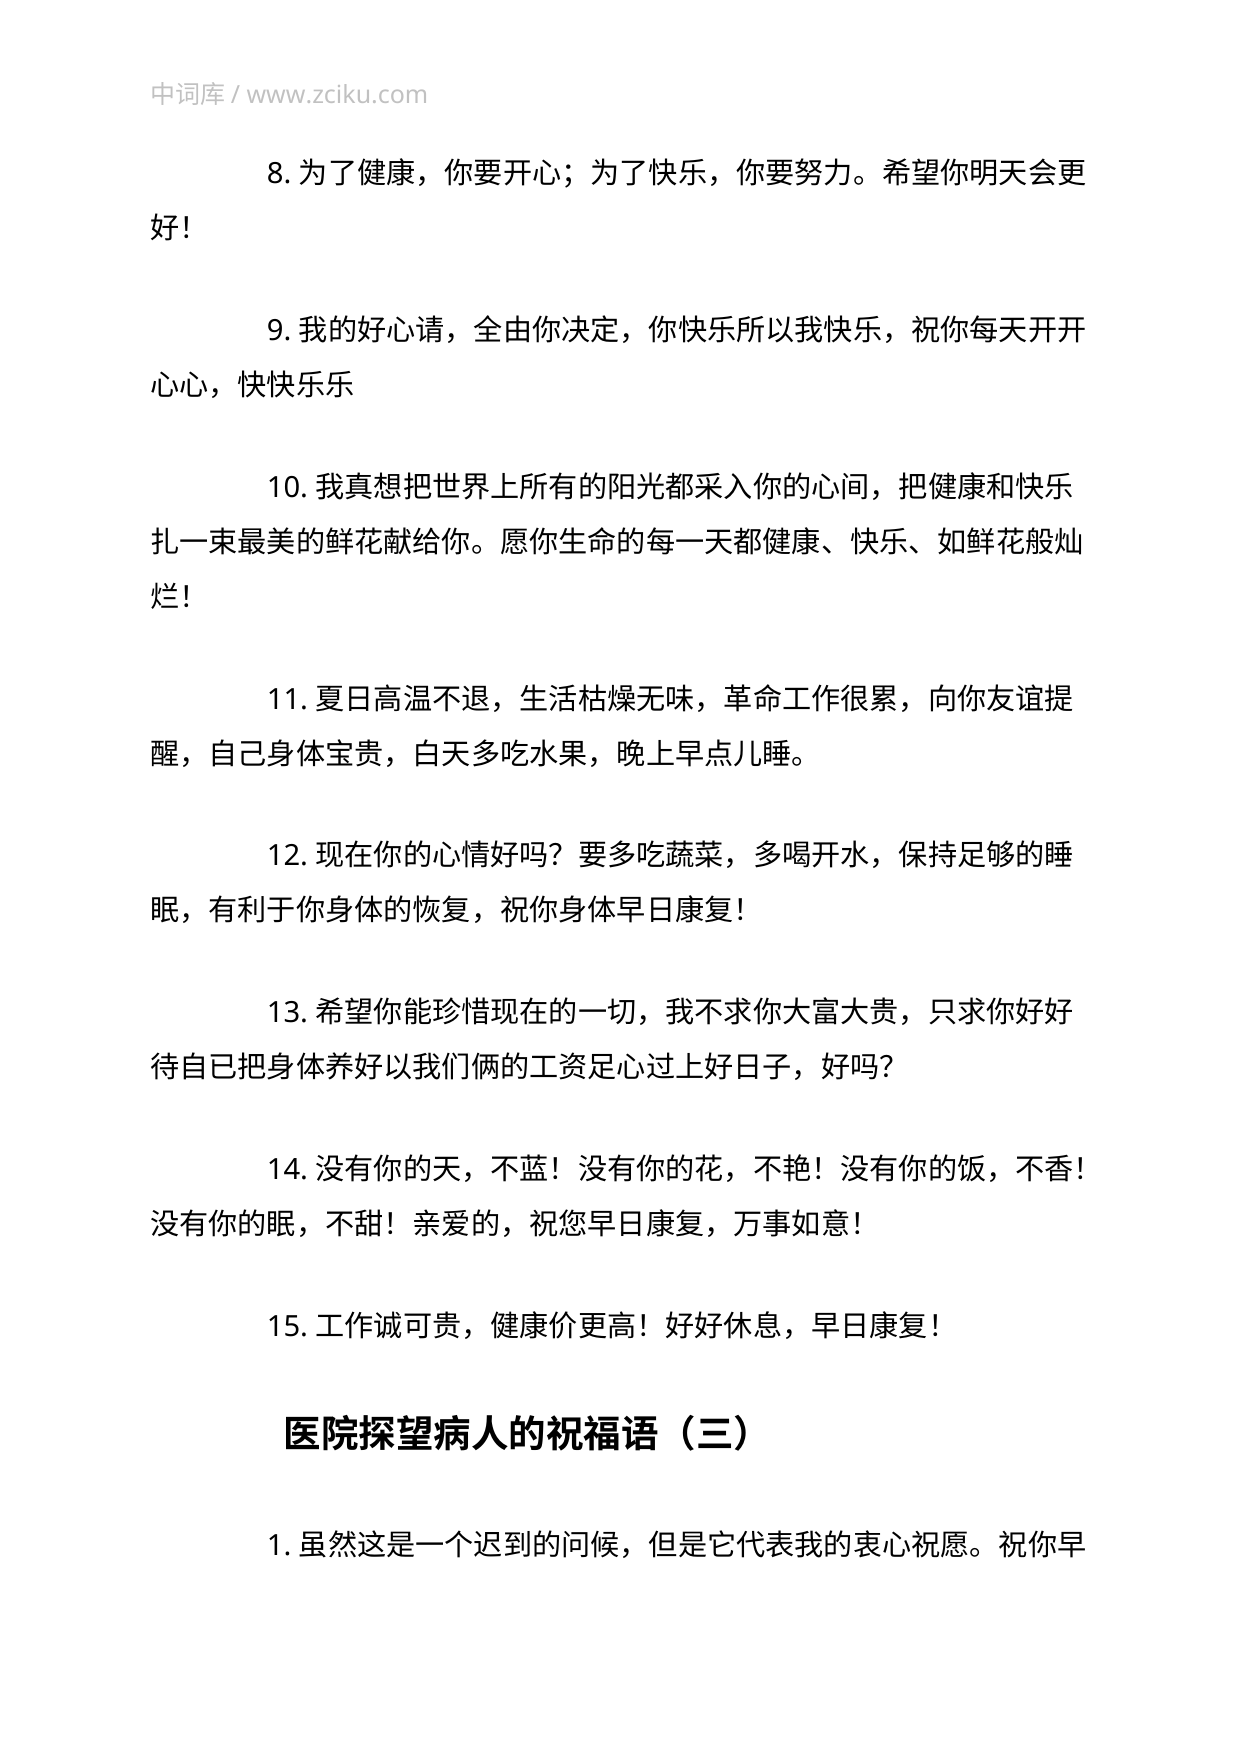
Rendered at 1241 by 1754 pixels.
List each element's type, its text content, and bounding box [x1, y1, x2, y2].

text 15. 工作诚可贵，健康价更高！好好休息，早日康复！ [150, 1302, 1090, 1345]
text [150, 1522, 1090, 1564]
text 12. 现在你的心情好吗？要多吃蔬菜，多喝开水，保持足够的睡眠，有利于你身体的恢复，祝你身体早日康复！ [150, 832, 1090, 929]
text 13. 希望你能珍惜现在的一切，我不求你大富大贵，只求你好好待自已把身体养好以我们俩的工资足心过上好日子，好吗？ [150, 989, 1090, 1086]
text 医院探望病人的祝福语（三） [150, 1404, 1090, 1458]
text 9. 我的好心请，全由你决定，你快乐所以我快乐，祝你每天开开心心，快快乐乐 [150, 307, 1090, 404]
text 10. 我真想把世界上所有的阳光都采入你的心间，把健康和快乐扎一束最美的鲜花献给你。愿你生命的每一天都健康、快乐、如鲜花般灿烂！ [150, 463, 1090, 616]
text 8. 为了健康，你要开心；为了快乐，你要努力。希望你明天会更好！ [150, 150, 1090, 247]
text 14. 没有你的天，不蓝！没有你的花，不艳！没有你的饭，不香！没有你的眠，不甜！亲爱的，祝您早日康复，万事如意！ [150, 1146, 1090, 1243]
text 11. 夏日高温不退，生活枯燥无味，革命工作很累，向你友谊提醒，自己身体宝贵，白天多吃水果，晚上早点儿睡。 [150, 675, 1090, 772]
